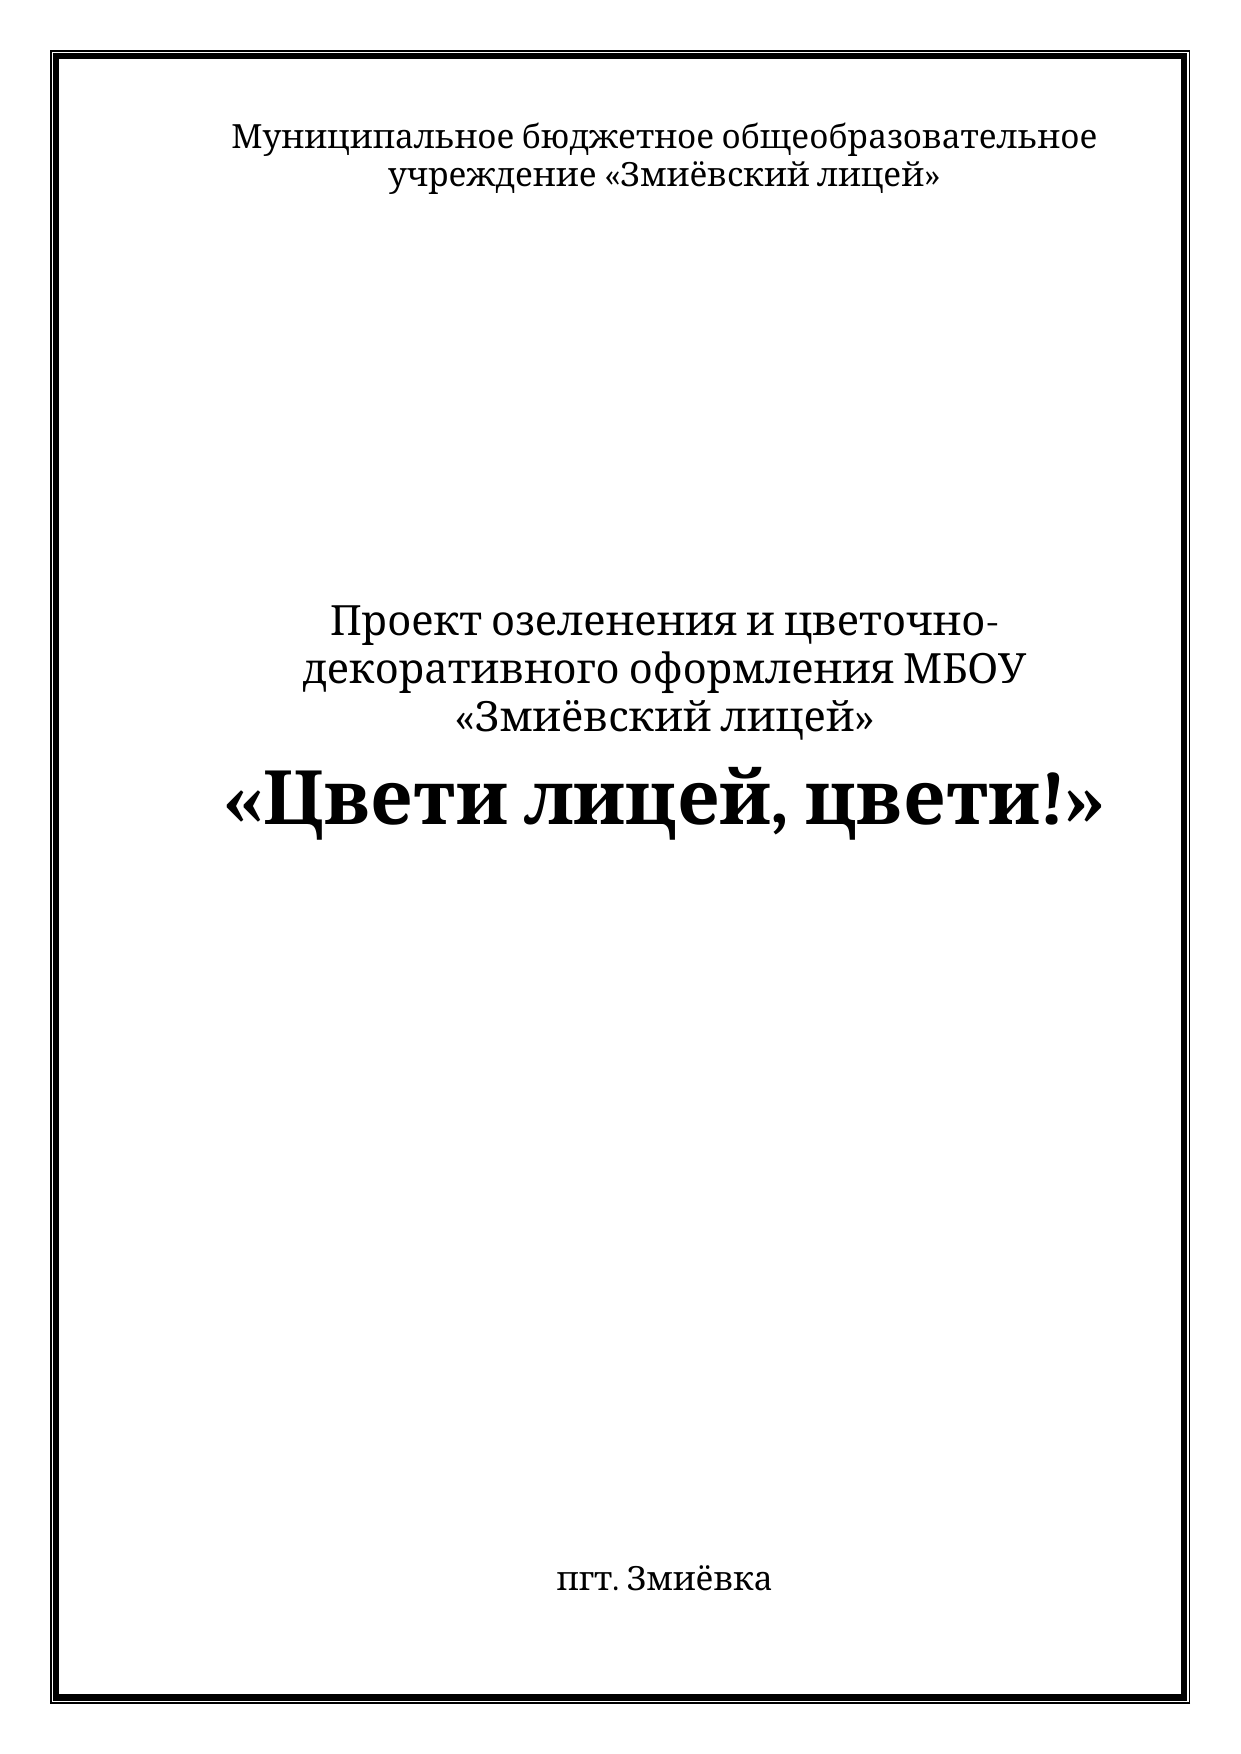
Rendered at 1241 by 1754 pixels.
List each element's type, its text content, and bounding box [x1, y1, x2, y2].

text пгт. Змиёвка [177, 1560, 1152, 1599]
text Проект озеленения и цветочно-декоративного оформления МБОУ «Змиёвский лицей» [177, 598, 1152, 741]
text Муниципальное бюджетное общеобразовательное учреждение «Змиёвский лицей» [177, 118, 1152, 195]
text «Цвети лицей, цвети!» [177, 757, 1152, 843]
